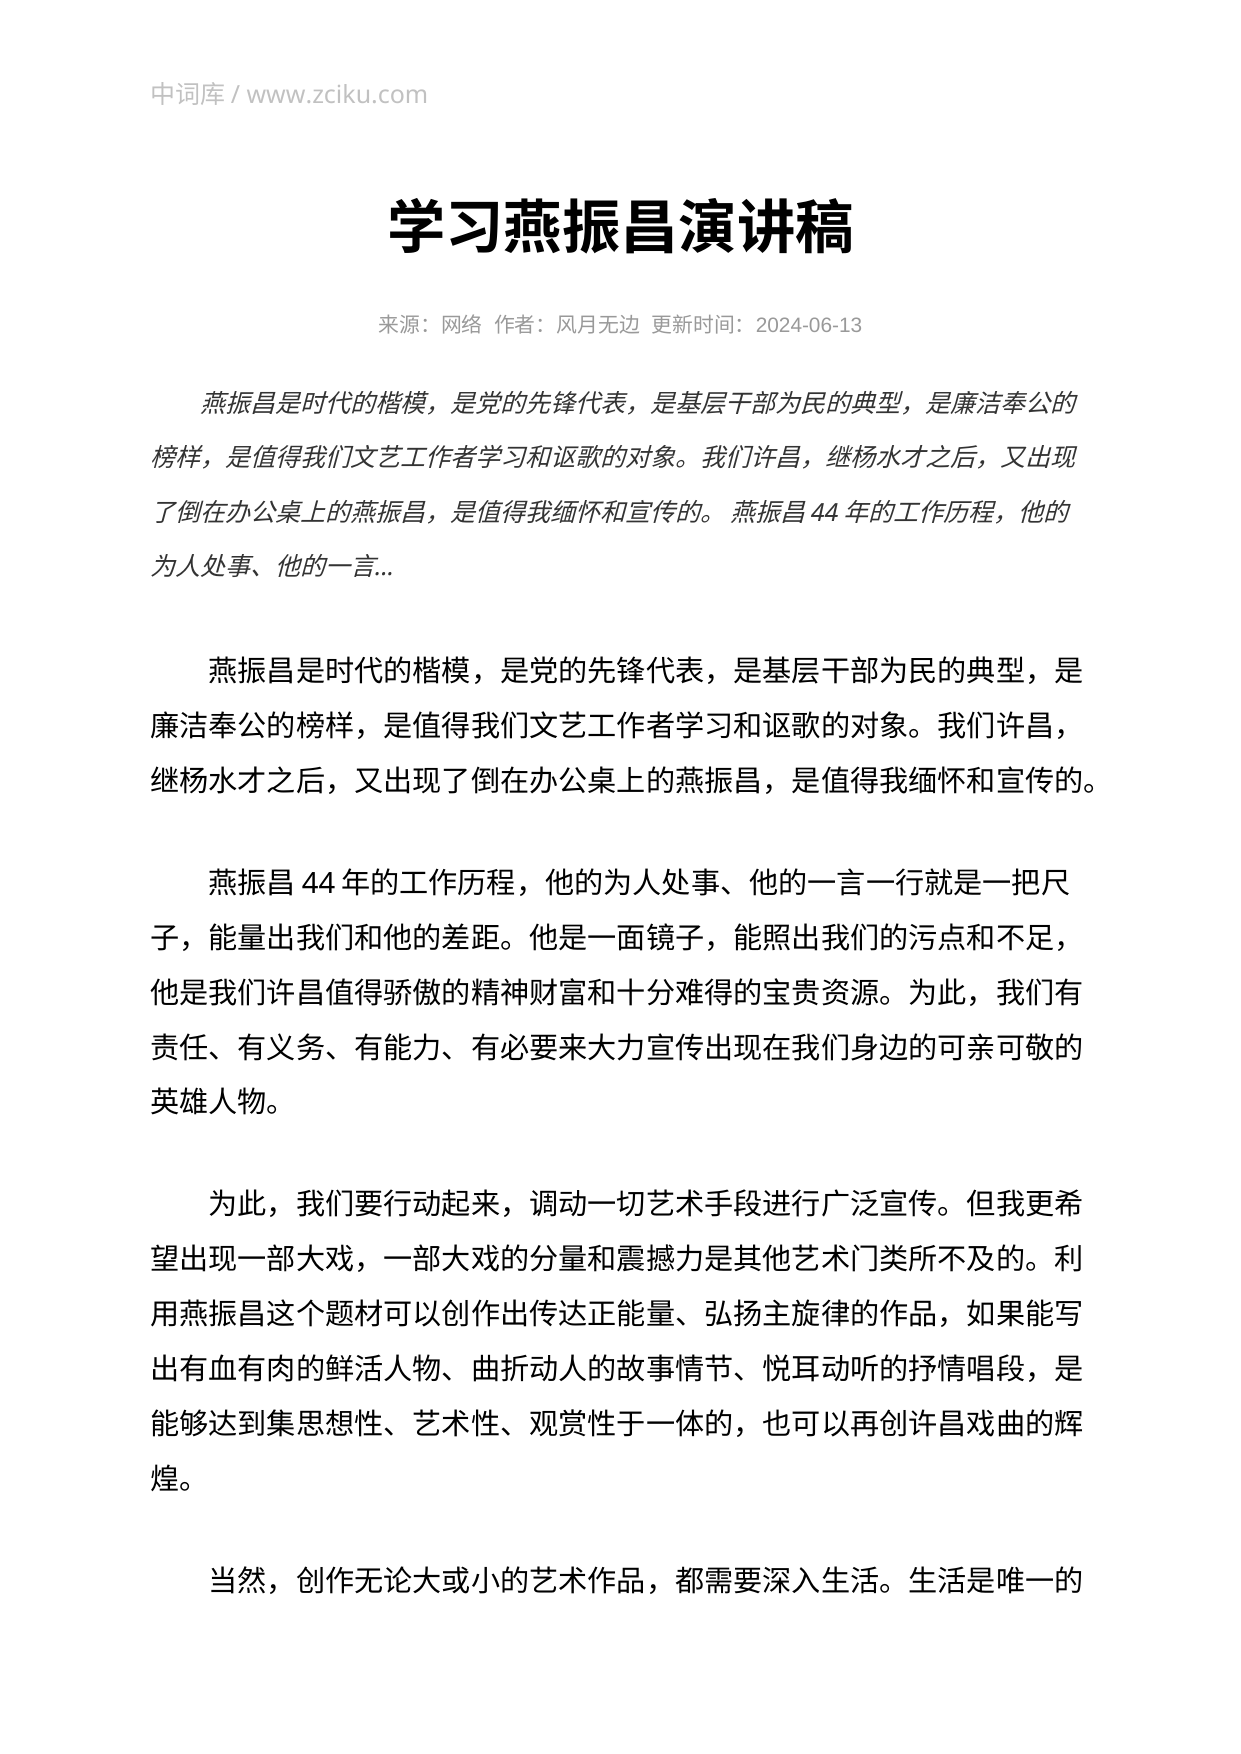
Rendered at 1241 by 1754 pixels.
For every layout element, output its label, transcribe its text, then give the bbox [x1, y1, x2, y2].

text 燕振昌是时代的楷模，是党的先锋代表，是基层干部为民的典型，是廉洁奉公的榜样，是值得我们文艺工作者学习和讴歌的对象。我们许昌，继杨水才之后，又出现了倒在办公桌上的燕振昌，是值得我缅怀和宣传的。 燕振昌44年的工作历程，他的为人处事、他的一言... [150, 383, 1090, 583]
text 来源：网络 作者：风月无边 更新时间：2024-06-13 [150, 313, 1090, 337]
text 燕振昌44年的工作历程，他的为人处事、他的一言一行就是一把尺子，能量出我们和他的差距。他是一面镜子，能照出我们的污点和不足，他是我们许昌值得骄傲的精神财富和十分难得的宝贵资源。为此，我们有责任、有义务、有能力、有必要来大力宣传出现在我们身边的可亲可敬的英雄人物。 [150, 859, 1090, 1121]
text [150, 1557, 1090, 1599]
subtitle 学习燕振昌演讲稿 [150, 181, 1090, 266]
text 为此，我们要行动起来，调动一切艺术手段进行广泛宣传。但我更希望出现一部大戏，一部大戏的分量和震撼力是其他艺术门类所不及的。利用燕振昌这个题材可以创作出传达正能量、弘扬主旋律的作品，如果能写出有血有肉的鲜活人物、曲折动人的故事情节、悦耳动听的抒情唱段，是能够达到集思想性、艺术性、观赏性于一体的，也可以再创许昌戏曲的辉煌。 [150, 1181, 1090, 1498]
text 燕振昌是时代的楷模，是党的先锋代表，是基层干部为民的典型，是廉洁奉公的榜样，是值得我们文艺工作者学习和讴歌的对象。我们许昌，继杨水才之后，又出现了倒在办公桌上的燕振昌，是值得我缅怀和宣传的。 [150, 648, 1090, 800]
